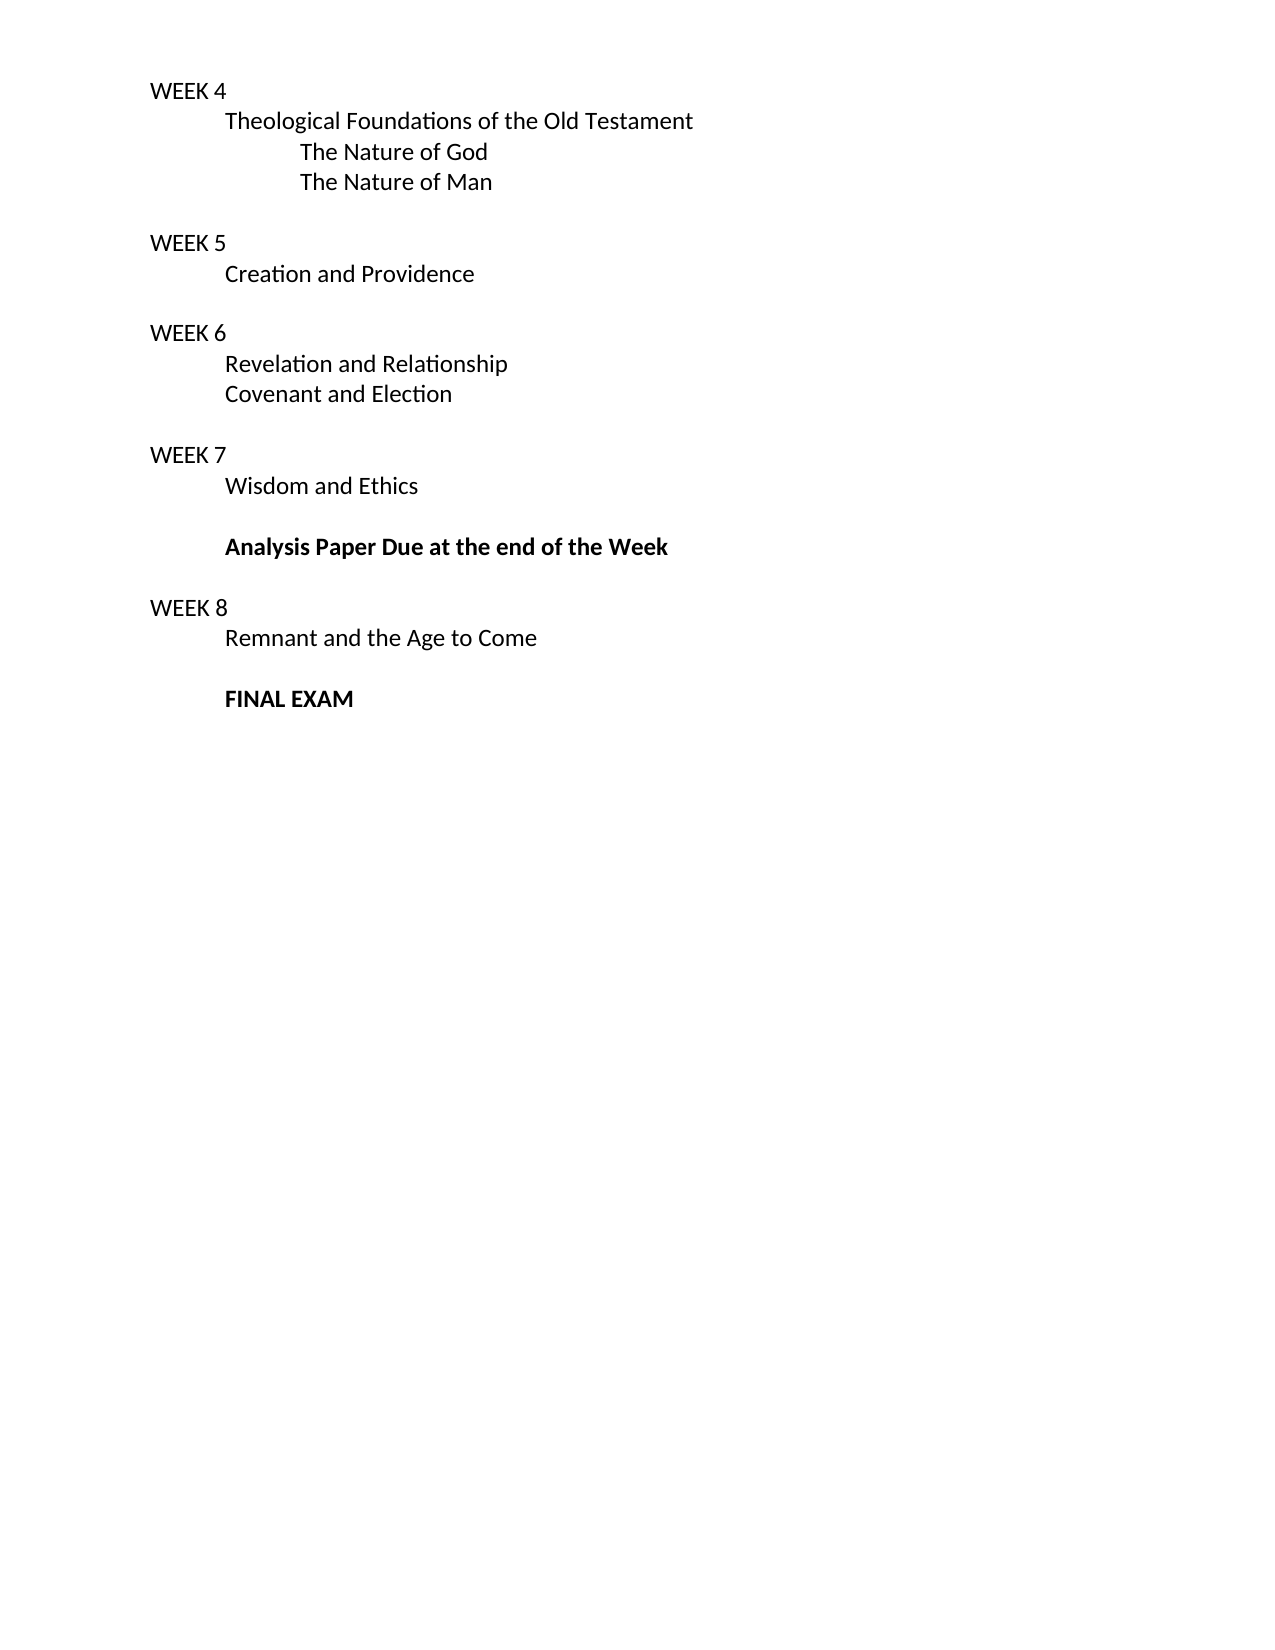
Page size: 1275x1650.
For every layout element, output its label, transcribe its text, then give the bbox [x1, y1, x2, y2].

text Creation and Providence [150, 258, 1125, 289]
text WEEK 4 [150, 75, 1125, 106]
text Revelation and Relationship [150, 348, 1125, 378]
text Remnant and the Age to Come [150, 623, 1125, 653]
text WEEK 7 [150, 439, 1125, 470]
text Theological Foundations of the Old Testament [150, 106, 1125, 136]
text WEEK 8 [150, 592, 1125, 623]
text WEEK 5 [150, 228, 1125, 258]
text The Nature of God [150, 136, 1125, 167]
text The Nature of Man [150, 167, 1125, 197]
text WEEK 6 [150, 317, 1125, 348]
text Covenant and Election [150, 378, 1125, 409]
text Analysis Paper Due at the end of the Week [225, 531, 1125, 562]
text FINAL EXAM [150, 684, 1125, 714]
text Wisdom and Ethics [150, 470, 1125, 501]
